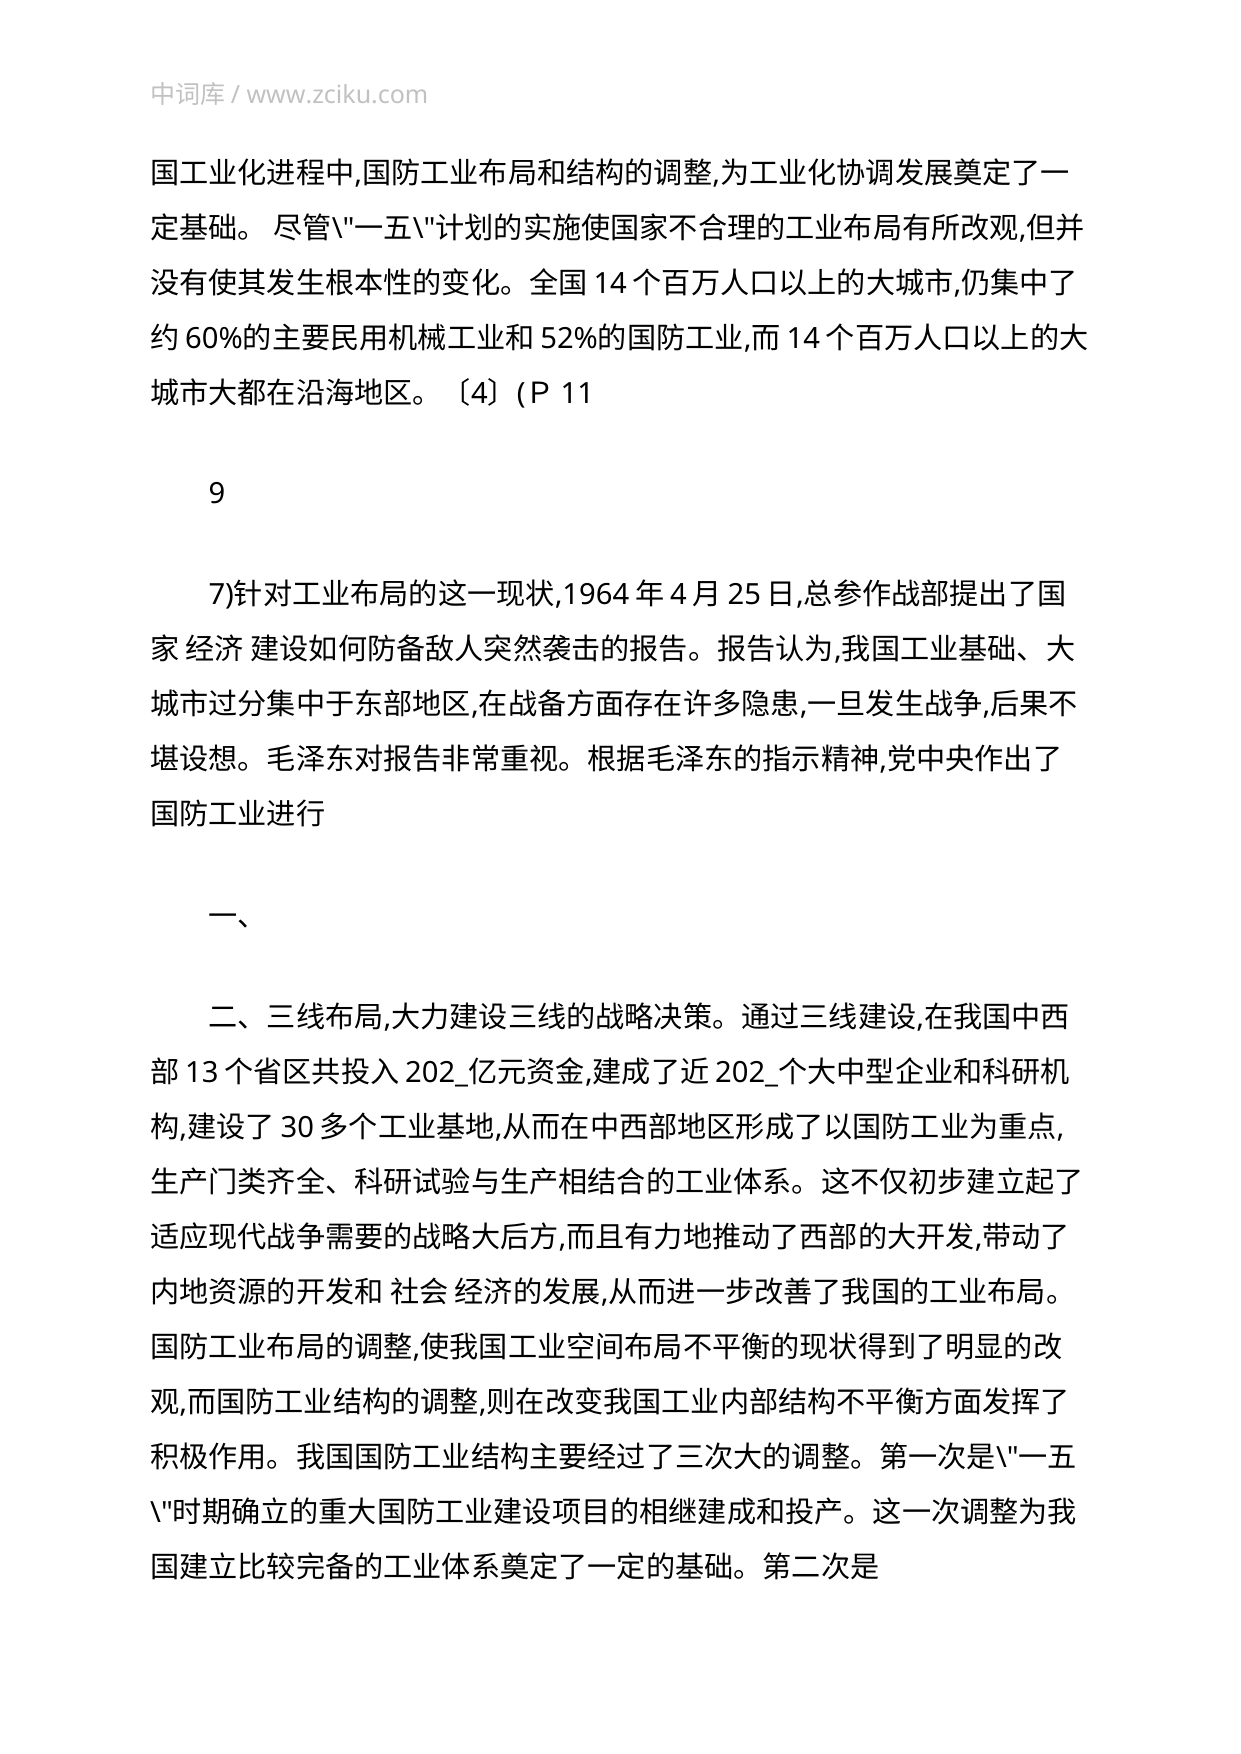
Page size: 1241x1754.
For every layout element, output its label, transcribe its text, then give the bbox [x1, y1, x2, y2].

text 一、 [150, 892, 1090, 934]
text 9 [150, 472, 1090, 512]
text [150, 150, 1090, 412]
text 7)针对工业布局的这一现状,1964年4月25日,总参作战部提出了国家 经济 建设如何防备敌人突然袭击的报告。报告认为,我国工业基础、大城市过分集中于东部地区,在战备方面存在许多隐患,一旦发生战争,后果不堪设想。毛泽东对报告非常重视。根据毛泽东的指示精神,党中央作出了国防工业进行 [150, 570, 1090, 833]
text 二、三线布局,大力建设三线的战略决策。通过三线建设,在我国中西部13个省区共投入202_亿元资金,建成了近202_个大中型企业和科研机构,建设了30多个工业基地,从而在中西部地区形成了以国防工业为重点,生产门类齐全、科研试验与生产相结合的工业体系。这不仅初步建立起了适应现代战争需要的战略大后方,而且有力地推动了西部的大开发,带动了内地资源的开发和 社会 经济的发展,从而进一步改善了我国的工业布局。 国防工业布局的调整,使我国工业空间布局不平衡的现状得到了明显的改观,而国防工业结构的调整,则在改变我国工业内部结构不平衡方面发挥了积极作用。我国国防工业结构主要经过了三次大的调整。第一次是\"一五\"时期确立的重大国防工业建设项目的相继建成和投产。这一次调整为我国建立比较完备的工业体系奠定了一定的基础。第二次是 [150, 994, 1090, 1586]
